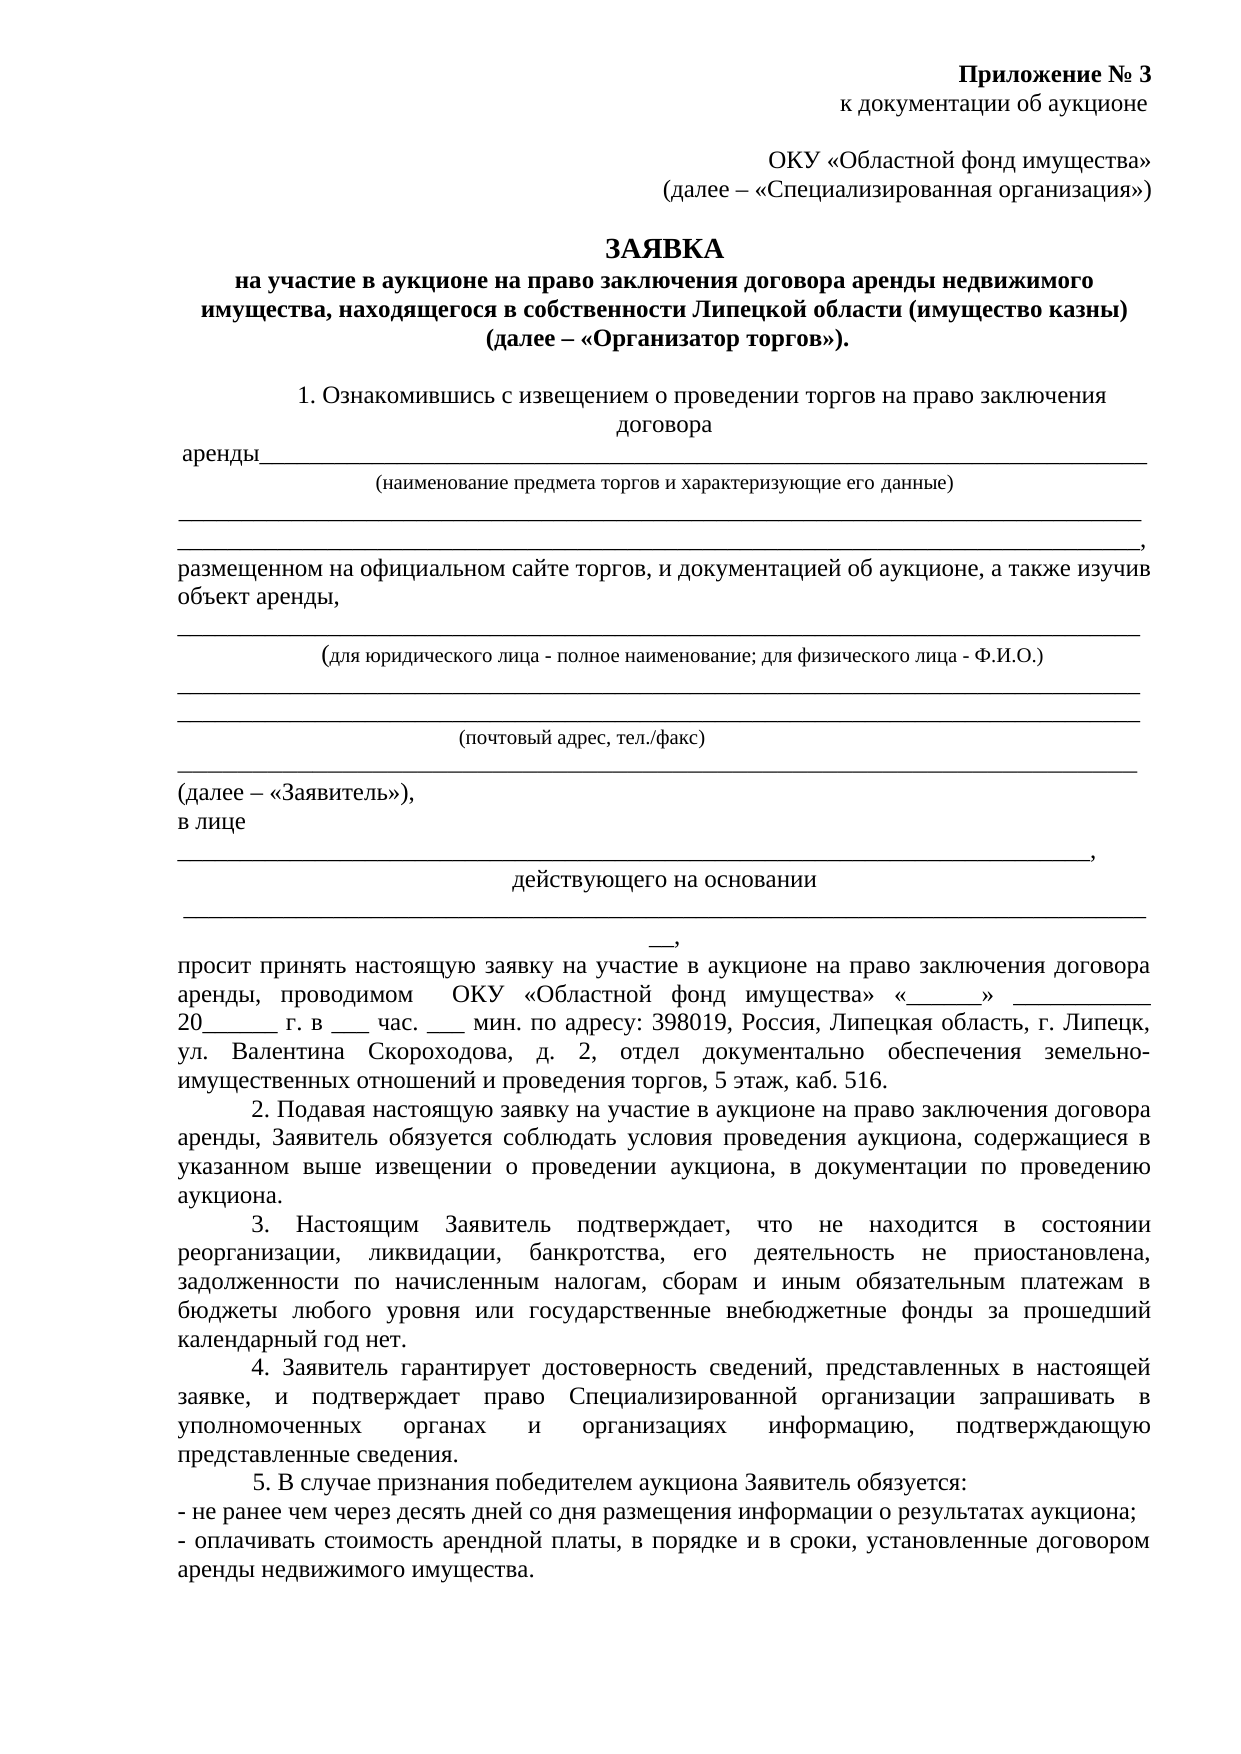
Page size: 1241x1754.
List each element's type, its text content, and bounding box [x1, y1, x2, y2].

text в лице _________________________________________________________________________, [177, 806, 1152, 864]
text (для юридического лица - полное наименование; для физического лица - Ф.И.О.) [177, 639, 1152, 668]
text (далее – «Специализированная организация») [546, 174, 1152, 203]
text на участие в аукционе на право заключения договора аренды недвижимого имущества, находящегося в собственности Липецкой области (имущество казны) [177, 265, 1152, 323]
text (далее – «Заявитель»), [177, 777, 1152, 806]
text 1. Ознакомившись с извещением о проведении торгов на право заключения договора аренды_______________________________________________________________________ (наименование предмета торгов и характеризующие его данные) [177, 380, 1152, 495]
text 5. В случае признания победителем аукциона Заявитель обязуется: [252, 1467, 1152, 1496]
text 3. Настоящим Заявитель подтверждает, что не находится в состоянии реорганизации, ликвидации, банкротства, его деятельность не приостановлена, задолженности по начисленным налогам, сборам и иным обязательным платежам в бюджеты любого уровня или государственные внебюджетные фонды за прошедший календарный год нет. [177, 1209, 1152, 1352]
text _____________________________________________________________________________ [177, 668, 1152, 696]
text - не ранее чем через десять дней со дня размещения информации о результатах аукциона; [177, 1496, 1152, 1525]
text (далее – «Организатор торгов»). [177, 323, 1152, 351]
text размещенном на официальном сайте торгов, и документацией об аукционе, а также изучив объект аренды, [177, 553, 1152, 610]
text действующего на основании _______________________________________________________________________________, [177, 864, 1152, 950]
text 4. Заявитель гарантирует достоверность сведений, представленных в настоящей заявке, и подтверждает право Специализированной организации запрашивать в уполномоченных органах и организациях информацию, подтверждающую представленные сведения. [177, 1352, 1152, 1467]
text ОКУ «Областной фонд имущества» [546, 145, 1152, 174]
text _____________________________________________________________________________ [177, 495, 1152, 524]
text _____________________________________________________________________________, [177, 524, 1152, 553]
text просит принять настоящую заявку на участие в аукционе на право заключения договора аренды, проводимом ОКУ «Областной фонд имущества» «______» ___________ 20______ г. в ___ час. ___ мин. по адресу: 398019, Россия, Липецкая область, г. Липецк, ул. Валентина Скороходова, д. 2, отдел документально обеспечения земельно-имущественных отношений и проведения торгов, 5 этаж, каб. 516. [177, 950, 1152, 1094]
text ________________________________________________________________ [177, 749, 1152, 777]
text _____________________________________________________________________________ [177, 696, 1152, 725]
text - оплачивать стоимость арендной платы, в порядке и в сроки, установленные договором аренды недвижимого имущества. [177, 1525, 1152, 1582]
text ЗАЯВКА [177, 232, 1152, 265]
text Приложение № 3 [177, 59, 1152, 88]
text _____________________________________________________________________________ [177, 610, 1152, 639]
text (почтовый адрес, тел./факс) [177, 725, 1152, 749]
text 2. Подавая настоящую заявку на участие в аукционе на право заключения договора аренды, Заявитель обязуется соблюдать условия проведения аукциона, содержащиеся в указанном выше извещении о проведении аукциона, в документации по проведению аукциона. [177, 1094, 1152, 1209]
